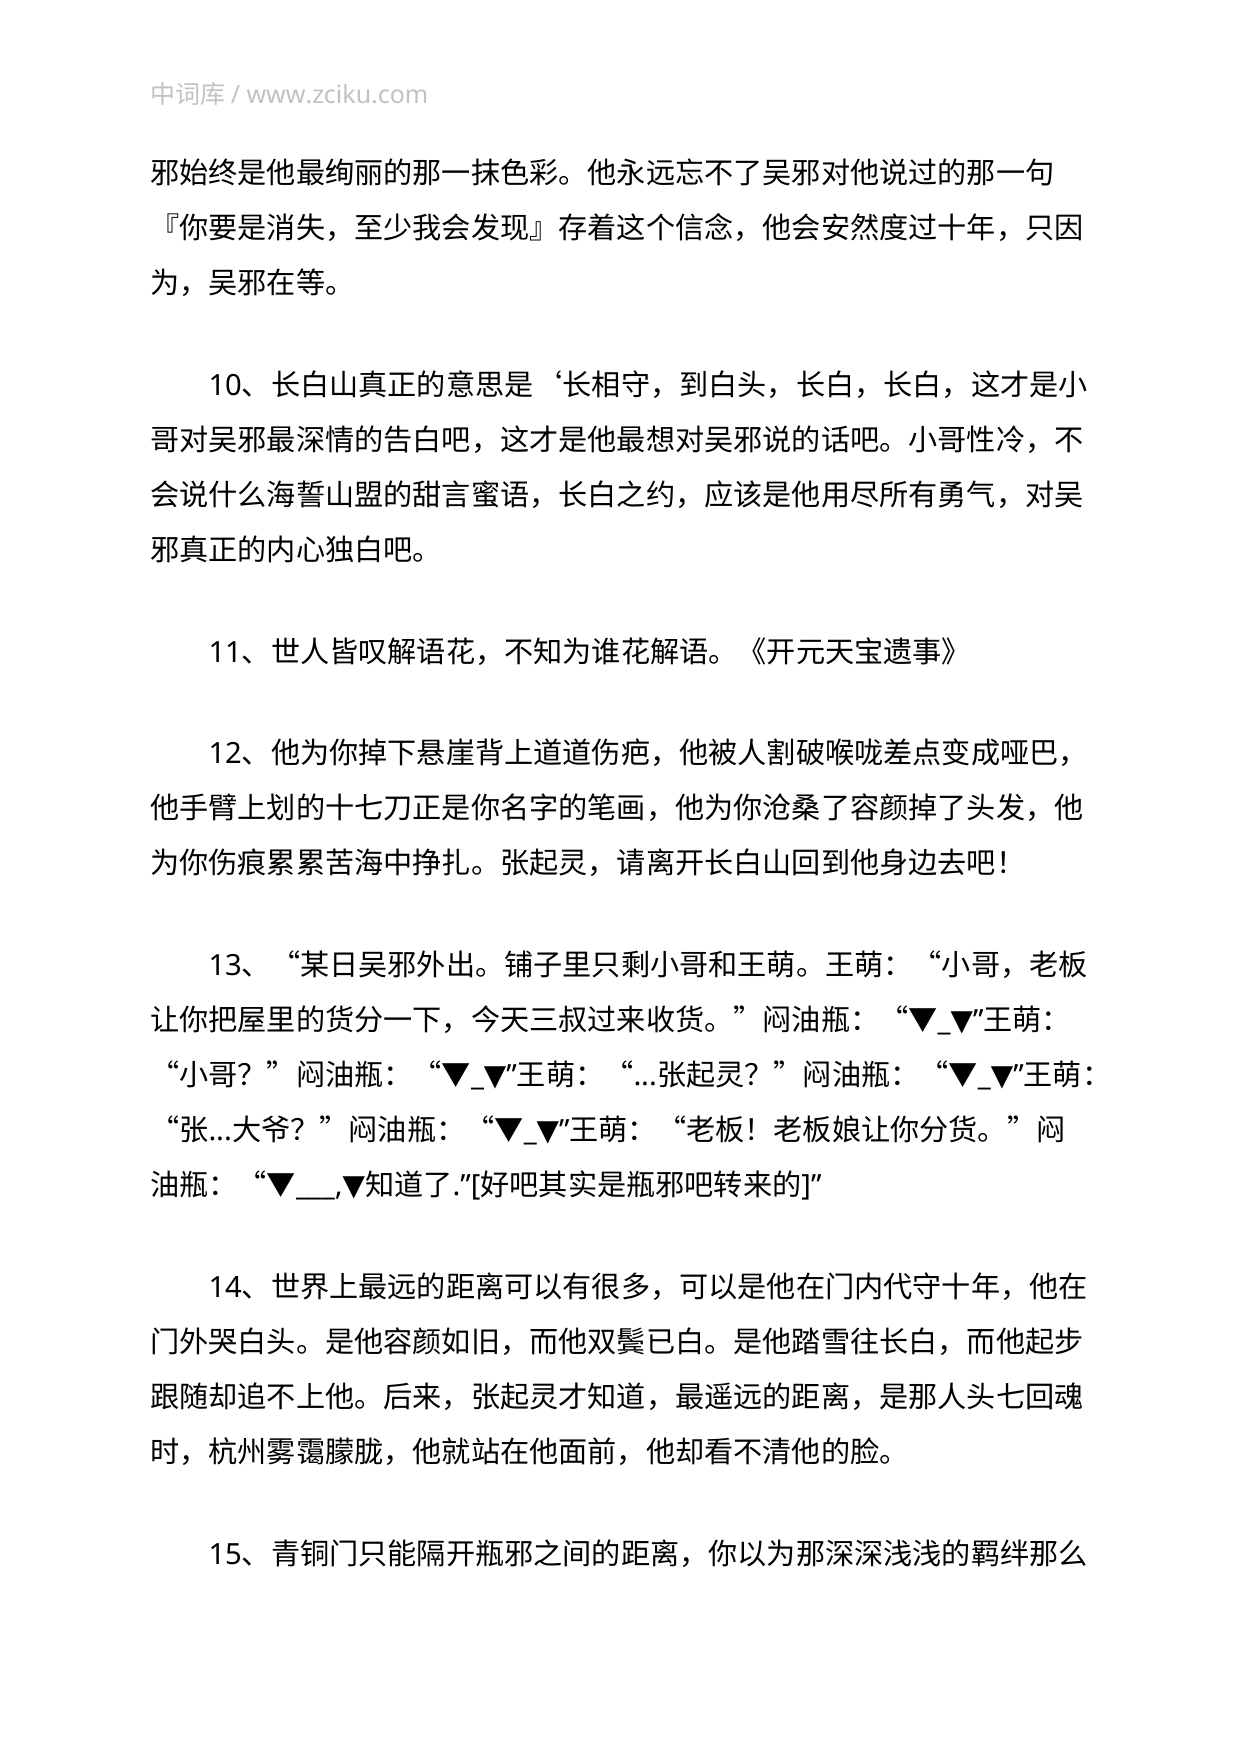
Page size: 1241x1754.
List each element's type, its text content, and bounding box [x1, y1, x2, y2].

text 10、长白山真正的意思是‘长相守，到白头，长白，长白，这才是小哥对吴邪最深情的告白吧，这才是他最想对吴邪说的话吧。小哥性冷，不会说什么海誓山盟的甜言蜜语，长白之约，应该是他用尽所有勇气，对吴邪真正的内心独白吧。 [150, 362, 1090, 569]
text 14、世界上最远的距离可以有很多，可以是他在门内代守十年，他在门外哭白头。是他容颜如旧，而他双鬓已白。是他踏雪往长白，而他起步跟随却追不上他。后来，张起灵才知道，最遥远的距离，是那人头七回魂时，杭州雾霭朦胧，他就站在他面前，他却看不清他的脸。 [150, 1264, 1090, 1471]
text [150, 150, 1090, 302]
text 12、他为你掉下悬崖背上道道伤疤，他被人割破喉咙差点变成哑巴，他手臂上划的十七刀正是你名字的笔画，他为你沧桑了容颜掉了头发，他为你伤痕累累苦海中挣扎。张起灵，请离开长白山回到他身边去吧！ [150, 730, 1090, 882]
text 13、“某日吴邪外出。铺子里只剩小哥和王萌。王萌：“小哥，老板让你把屋里的货分一下，今天三叔过来收货。”闷油瓶：“▼_▼”王萌：“小哥？”闷油瓶：“▼_▼”王萌：“...张起灵？”闷油瓶：“▼_▼”王萌：“张...大爷？”闷油瓶：“▼_▼”王萌：“老板！老板娘让你分货。”闷油瓶：“▼___,▼知道了.”[好吧其实是瓶邪吧转来的]” [150, 942, 1090, 1204]
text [150, 1530, 1090, 1573]
text 11、世人皆叹解语花，不知为谁花解语。《开元天宝遗事》 [150, 628, 1090, 671]
